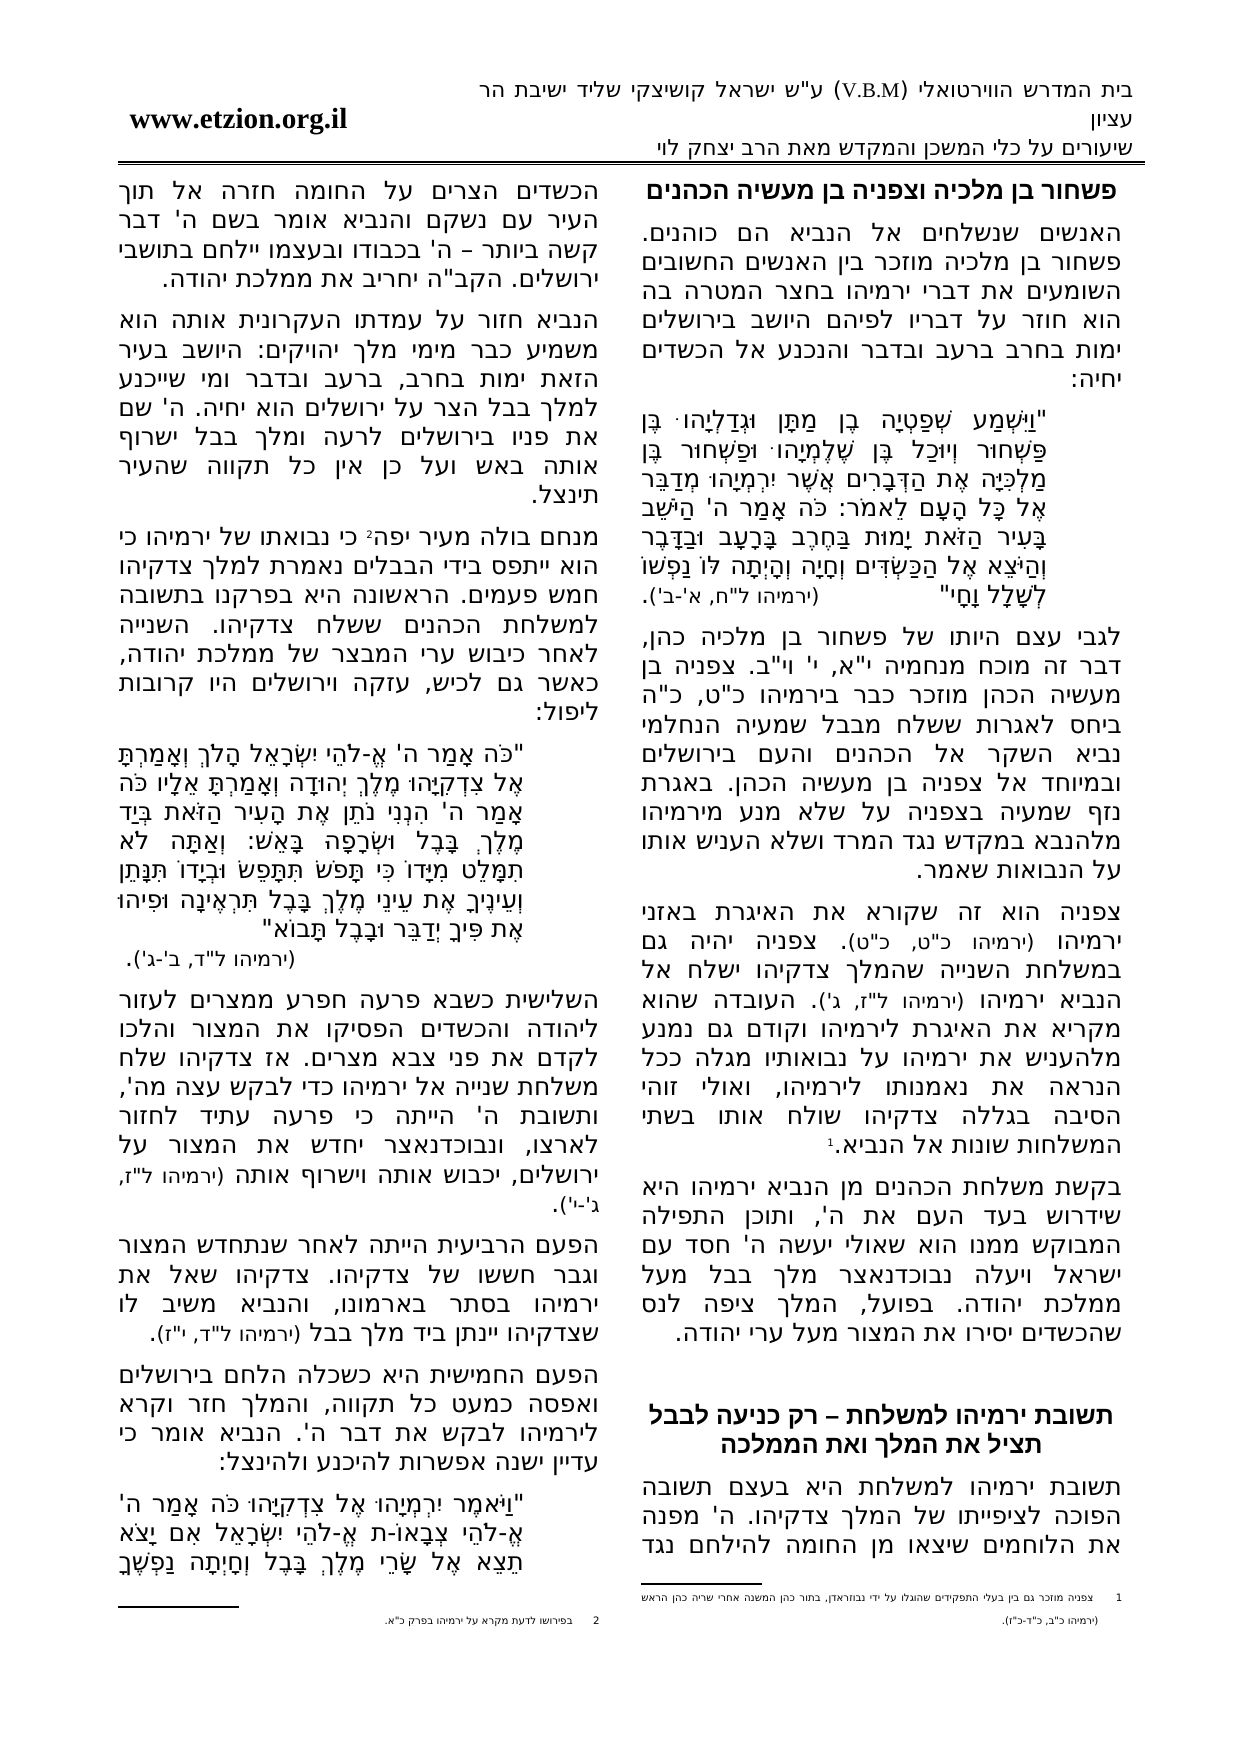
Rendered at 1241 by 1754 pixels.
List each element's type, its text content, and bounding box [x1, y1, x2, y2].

text תשובת ירמיהו למשלחת היא בעצם תשובה הפוכה לציפייתו של המלך צדקיהו. ה' מפנה את הלוחמים שיצאו מן החומה להילחם נגד הכשדים הצרים על החומה חזרה אל תוך העיר עם נשקם והנביא אומר בשם ה' דבר קשה ביותר – ה' בכבודו ובעצמו יילחם בתושבי ירושלים. הקב"ה יחריב את ממלכת יהודה. [118, 176, 599, 293]
text הנביא חזור על עמדתו העקרונית אותה הוא משמיע כבר מימי מלך יהויקים: היושב בעיר הזאת ימות בחרב, ברעב ובדבר ומי שייכנע למלך בבל הצר על ירושלים הוא יחיה. ה' שם את פניו בירושלים לרעה ומלך בבל ישרוף אותה באש ועל כן אין כל תקווה שהעיר תינצל. [118, 306, 599, 510]
text צפניה הוא זה שקורא את האיגרת באזני ירמיהו (ירמיהו כ"ט, כ"ט). צפניה יהיה גם במשלחת השנייה שהמלך צדקיהו ישלח אל הנביא ירמיהו (ירמיהו ל"ז, ג'). העובדה שהוא מקריא את האיגרת לירמיהו וקודם גם נמנע מלהעניש את ירמיהו על נבואותיו מגלה ככל הנראה את נאמנותו לירמיהו, ואולי זוהי הסיבה בגללה צדקיהו שולח אותו בשתי המשלחות שונות אל הנביא. [641, 897, 1122, 1160]
text "כֹּה אָמַר ה' אֱ-לֹהֵי יִשְׂרָאֵל הָלֹךְ וְאָמַרְתָּ אֶל צִדְקִיָּהוּ מֶלֶךְ יְהוּדָה וְאָמַרְתָּ אֵלָיו כֹּה אָמַר ה' הִנְנִי נֹתֵן אֶת הָעִיר הַזֹּאת בְּיַד מֶלֶךְ בָּבֶל וּשְׂרָפָהּ בָּאֵשׁ: וְאַתָּה לֹא תִמָּלֵט מִיָּדוֹ כִּי תָּפֹשׂ תִּתָּפֵשׂ וּבְיָדוֹ תִּנָּתֵן וְעֵינֶיךָ אֶת עֵינֵי מֶלֶךְ בָּבֶל תִּרְאֶינָה וּפִיהוּ אֶת פִּיךָ יְדַבֵּר וּבָבֶל תָּבוֹא" (ירמיהו ל"ד, ב'-ג'). [118, 739, 524, 972]
text "וַיִּשְׁמַע שְׁפַטְיָה בֶן מַתָּן וּגְדַלְיָהוּ בֶּן פַּשְׁחוּר וְיוּכַל בֶּן שֶׁלֶמְיָהוּ וּפַשְׁחוּר בֶּן מַלְכִּיָּה אֶת הַדְּבָרִים אֲשֶׁר יִרְמְיָהוּ מְדַבֵּר אֶל כָּל הָעָם לֵאמֹר: כֹּה אָמַר ה' הַיֹּשֵׁב בָּעִיר הַזֹּאת יָמוּת בַּחֶרֶב בָּרָעָב וּבַדָּבֶר וְהַיֹּצֵא אֶל הַכַּשְׂדִּים וְחָיָה וְהָיְתָה לּוֹ נַפְשׁוֹ לְשָׁלָל וָחָי" (ירמיהו ל"ח, א'-ב'). [641, 406, 1047, 610]
text הפעם החמישית היא כשכלה הלחם בירושלים ואפסה כמעט כל תקווה, והמלך חזר וקרא לירמיהו לבקש את דבר ה'. הנביא אומר כי עדיין ישנה אפשרות להיכנע ולהינצל: [118, 1360, 599, 1476]
text מנחם בולה מעיר יפה כי נבואתו של ירמיהו כי הוא ייתפס בידי הבבלים נאמרת למלך צדקיהו חמש פעמים. הראשונה היא בפרקנו בתשובה למשלחת הכהנים ששלח צדקיהו. השנייה לאחר כיבוש ערי המבצר של ממלכת יהודה, כאשר גם לכיש, עזקה וירושלים היו קרובות ליפול: [118, 522, 599, 726]
text האנשים שנשלחים אל הנביא הם כוהנים. פשחור בן מלכיה מוזכר בין האנשים החשובים השומעים את דברי ירמיהו בחצר המטרה בה הוא חוזר על דבריו לפיהם היושב בירושלים ימות בחרב ברעב ובדבר והנכנע אל הכשדים יחיה: [641, 218, 1122, 393]
text הפעם הרביעית הייתה לאחר שנתחדש המצור וגבר חששו של צדקיהו. צדקיהו שאל את ירמיהו בסתר בארמונו, והנביא משיב לו שצדקיהו יינתן ביד מלך בבל (ירמיהו ל"ד, י"ז). [118, 1231, 599, 1347]
text פשחור בן מלכיה וצפניה בן מעשיה הכהנים [641, 176, 1122, 206]
text לגבי עצם היותו של פשחור בן מלכיה כהן, דבר זה מוכח מנחמיה י"א, י' וי"ב. צפניה בן מעשיה הכהן מוזכר כבר בירמיהו כ"ט, כ"ה ביחס לאגרות ששלח מבבל שמעיה הנחלמי נביא השקר אל הכהנים והעם בירושלים ובמיוחד אל צפניה בן מעשיה הכהן. באגרת נזף שמעיה בצפניה על שלא מנע מירמיהו מלהנבא במקדש נגד המרד ושלא העניש אותו על הנבואות שאמר. [641, 622, 1122, 885]
text תשובת ירמיהו למשלחת – רק כניעה לבבל תציל את המלך ואת הממלכה [641, 1401, 1122, 1460]
text בקשת משלחת הכהנים מן הנביא ירמיהו היא שידרוש בעד העם את ה', ותוכן התפילה המבוקש ממנו הוא שאולי יעשה ה' חסד עם ישראל ויעלה נבוכדנאצר מלך בבל מעל ממלכת יהודה. בפועל, המלך ציפה לנס שהכשדים יסירו את המצור מעל ערי יהודה. [641, 1172, 1122, 1347]
text השלישית כשבא פרעה חפרע ממצרים לעזור ליהודה והכשדים הפסיקו את המצור והלכו לקדם את פני צבא מצרים. אז צדקיהו שלח משלחת שנייה אל ירמיהו כדי לבקש עצה מה', ותשובת ה' הייתה כי פרעה עתיד לחזור לארצו, ונבוכדנאצר יחדש את המצור על ירושלים, יכבוש אותה וישרוף אותה (ירמיהו ל"ז, ג'-י'). [118, 985, 599, 1218]
text תשובת ירמיהו למשלחת היא בעצם תשובה הפוכה לציפייתו של המלך צדקיהו. ה' מפנה את הלוחמים שיצאו מן החומה להילחם נגד הכשדים הצרים על החומה חזרה אל תוך העיר עם נשקם והנביא אומר בשם ה' דבר קשה ביותר – ה' בכבודו ובעצמו יילחם בתושבי ירושלים. הקב"ה יחריב את ממלכת יהודה. [641, 1472, 1122, 1560]
